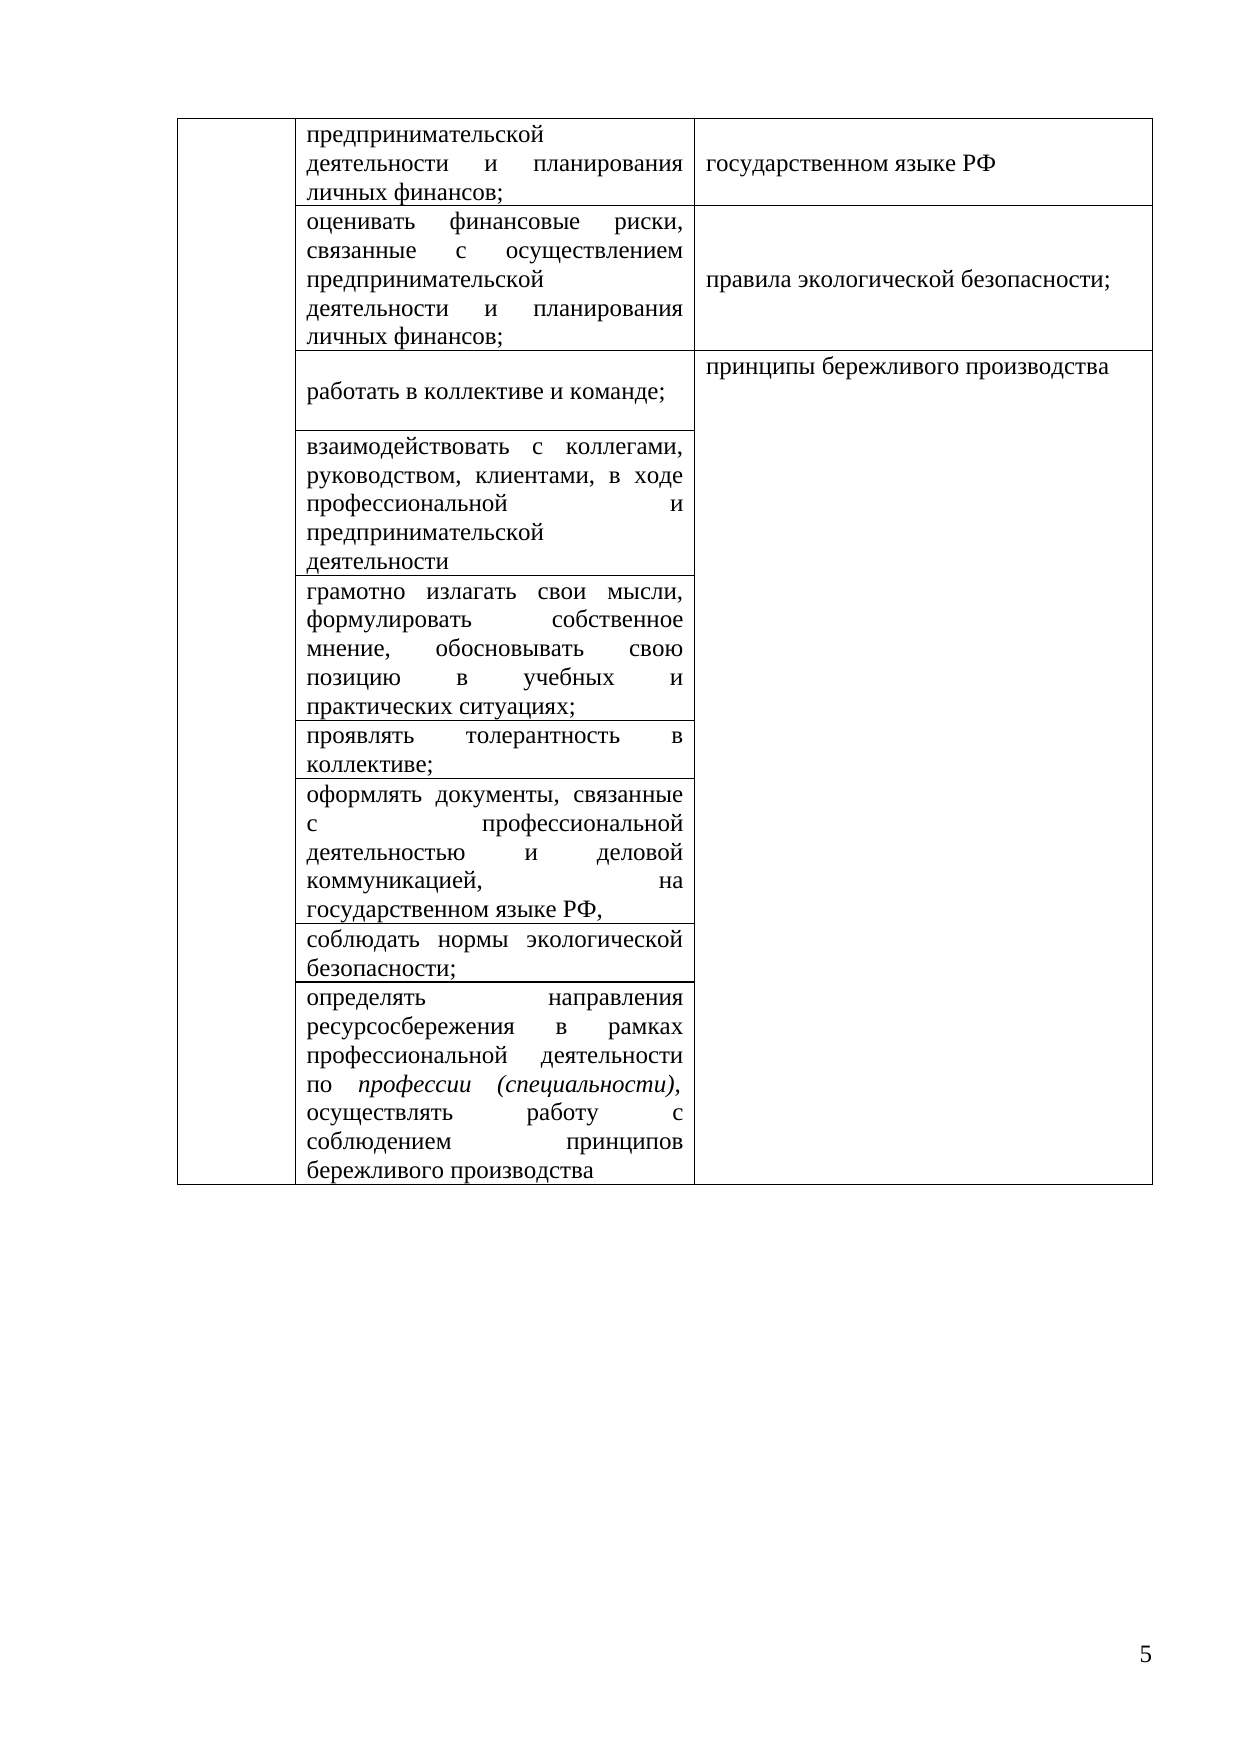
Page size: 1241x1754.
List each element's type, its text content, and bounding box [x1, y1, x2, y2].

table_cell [695, 119, 1152, 205]
table_cell соблюдать нормы экологической безопасности; [296, 924, 694, 981]
table_cell взаимодействовать с коллегами, руководством, клиентами, в ходе профессиональной и предпринимательской деятельности [296, 431, 694, 575]
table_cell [296, 119, 694, 205]
table_cell правила экологической безопасности; [695, 206, 1152, 350]
table_cell оформлять документы, связанные с профессиональной деятельностью и деловой коммуникацией, на государственном языке РФ, [296, 779, 694, 923]
table_cell работать в коллективе и команде; [296, 351, 694, 430]
table_cell оценивать финансовые риски, связанные с осуществлением предпринимательской деятельности и планирования личных финансов; [296, 206, 694, 350]
table_cell грамотно излагать свои мысли, формулировать собственное мнение, обосновывать свою позицию в учебных и практических ситуациях; [296, 576, 694, 719]
table_cell проявлять толерантность в коллективе; [296, 721, 694, 778]
table_cell принципы бережливого производства [695, 351, 1152, 1184]
table_cell определять направления ресурсосбережения в рамках профессиональной деятельности по профессии (специальности), осуществлять работу с соблюдением принципов бережливого производства [296, 983, 694, 1184]
